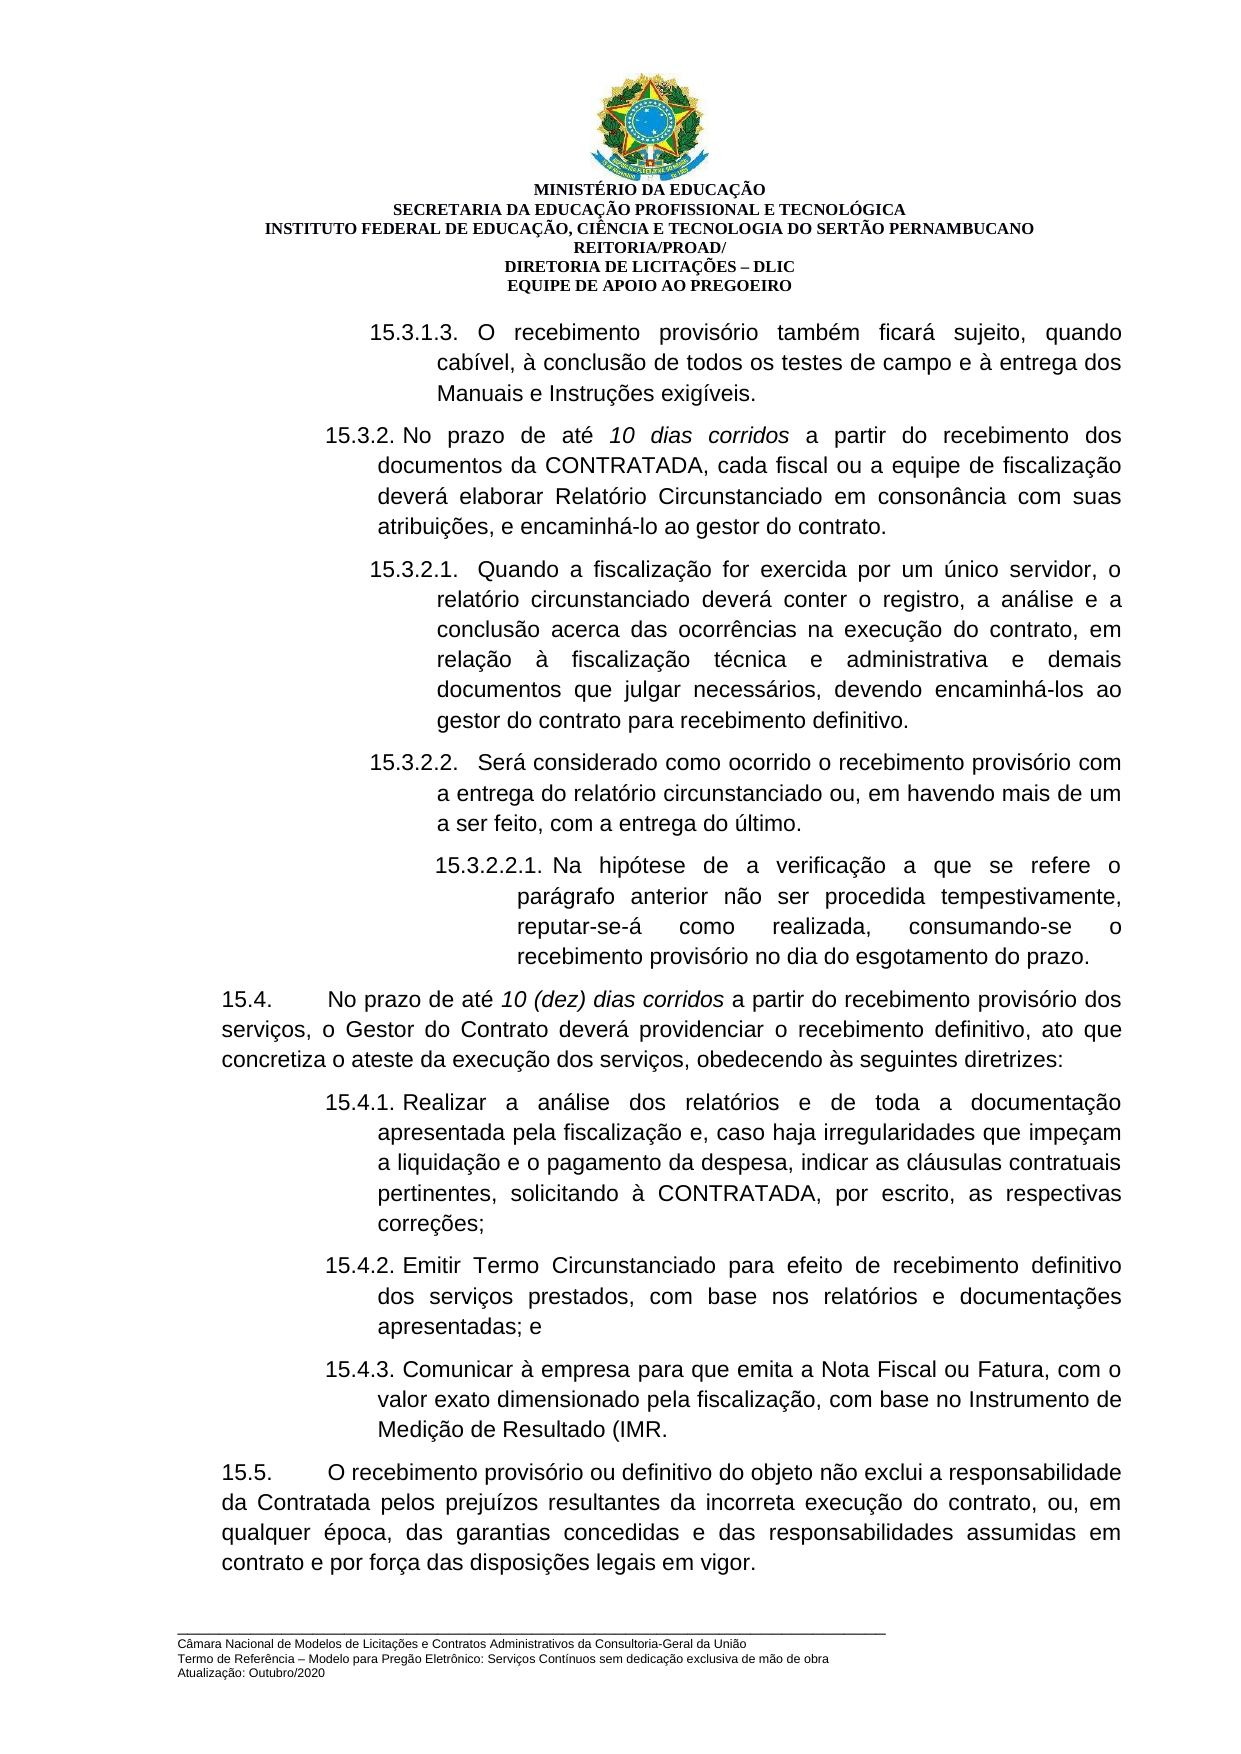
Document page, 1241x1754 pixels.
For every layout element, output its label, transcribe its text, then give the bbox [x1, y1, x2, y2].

list O recebimento provisório também ficará sujeito, quando cabível, à conclusão de todos os testes de campo e à entrega dos Manuais e Instruções exigíveis. [369, 319, 1122, 406]
list Comunicar à empresa para que emita a Nota Fiscal ou Fatura, com o valor exato dimensionado pela fiscalização, com base no Instrumento de Medição de Resultado (IMR. [325, 1356, 1122, 1442]
list Na hipótese de a verificação a que se refere o parágrafo anterior não ser procedida tempestivamente, reputar-se-á como realizada, consumando-se o recebimento provisório no dia do esgotamento do prazo. [434, 852, 1122, 969]
list No prazo de até 10 (dez) dias corridos a partir do recebimento provisório dos serviços, o Gestor do Contrato deverá providenciar o recebimento definitivo, ato que concretiza o ateste da execução dos serviços, obedecendo às seguintes diretrizes: [221, 986, 1122, 1072]
list Será considerado como ocorrido o recebimento provisório com a entrega do relatório circunstanciado ou, em havendo mais de um a ser feito, com a entrega do último. [369, 749, 1122, 836]
list O recebimento provisório ou definitivo do objeto não exclui a responsabilidade da Contratada pelos prejuízos resultantes da incorreta execução do contrato, ou, em qualquer época, das garantias concedidas e das responsabilidades assumidas em contrato e por força das disposições legais em vigor. [221, 1459, 1122, 1576]
picture [590, 73, 709, 181]
list Realizar a análise dos relatórios e de toda a documentação apresentada pela fiscalização e, caso haja irregularidades que impeçam a liquidação e o pagamento da despesa, indicar as cláusulas contratuais pertinentes, solicitando à CONTRATADA, por escrito, as respectivas correções; [325, 1089, 1122, 1236]
list No prazo de até 10 dias corridos a partir do recebimento dos documentos da CONTRATADA, cada fiscal ou a equipe de fiscalização deverá elaborar Relatório Circunstanciado em consonância com suas atribuições, e encaminhá-lo ao gestor do contrato. [325, 422, 1122, 539]
list Emitir Termo Circunstanciado para efeito de recebimento definitivo dos serviços prestados, com base nos relatórios e documentações apresentadas; e [325, 1252, 1122, 1339]
list Quando a fiscalização for exercida por um único servidor, o relatório circunstanciado deverá conter o registro, a análise e a conclusão acerca das ocorrências na execução do contrato, em relação à fiscalização técnica e administrativa e demais documentos que julgar necessários, devendo encaminhá-los ao gestor do contrato para recebimento definitivo. [369, 556, 1122, 733]
